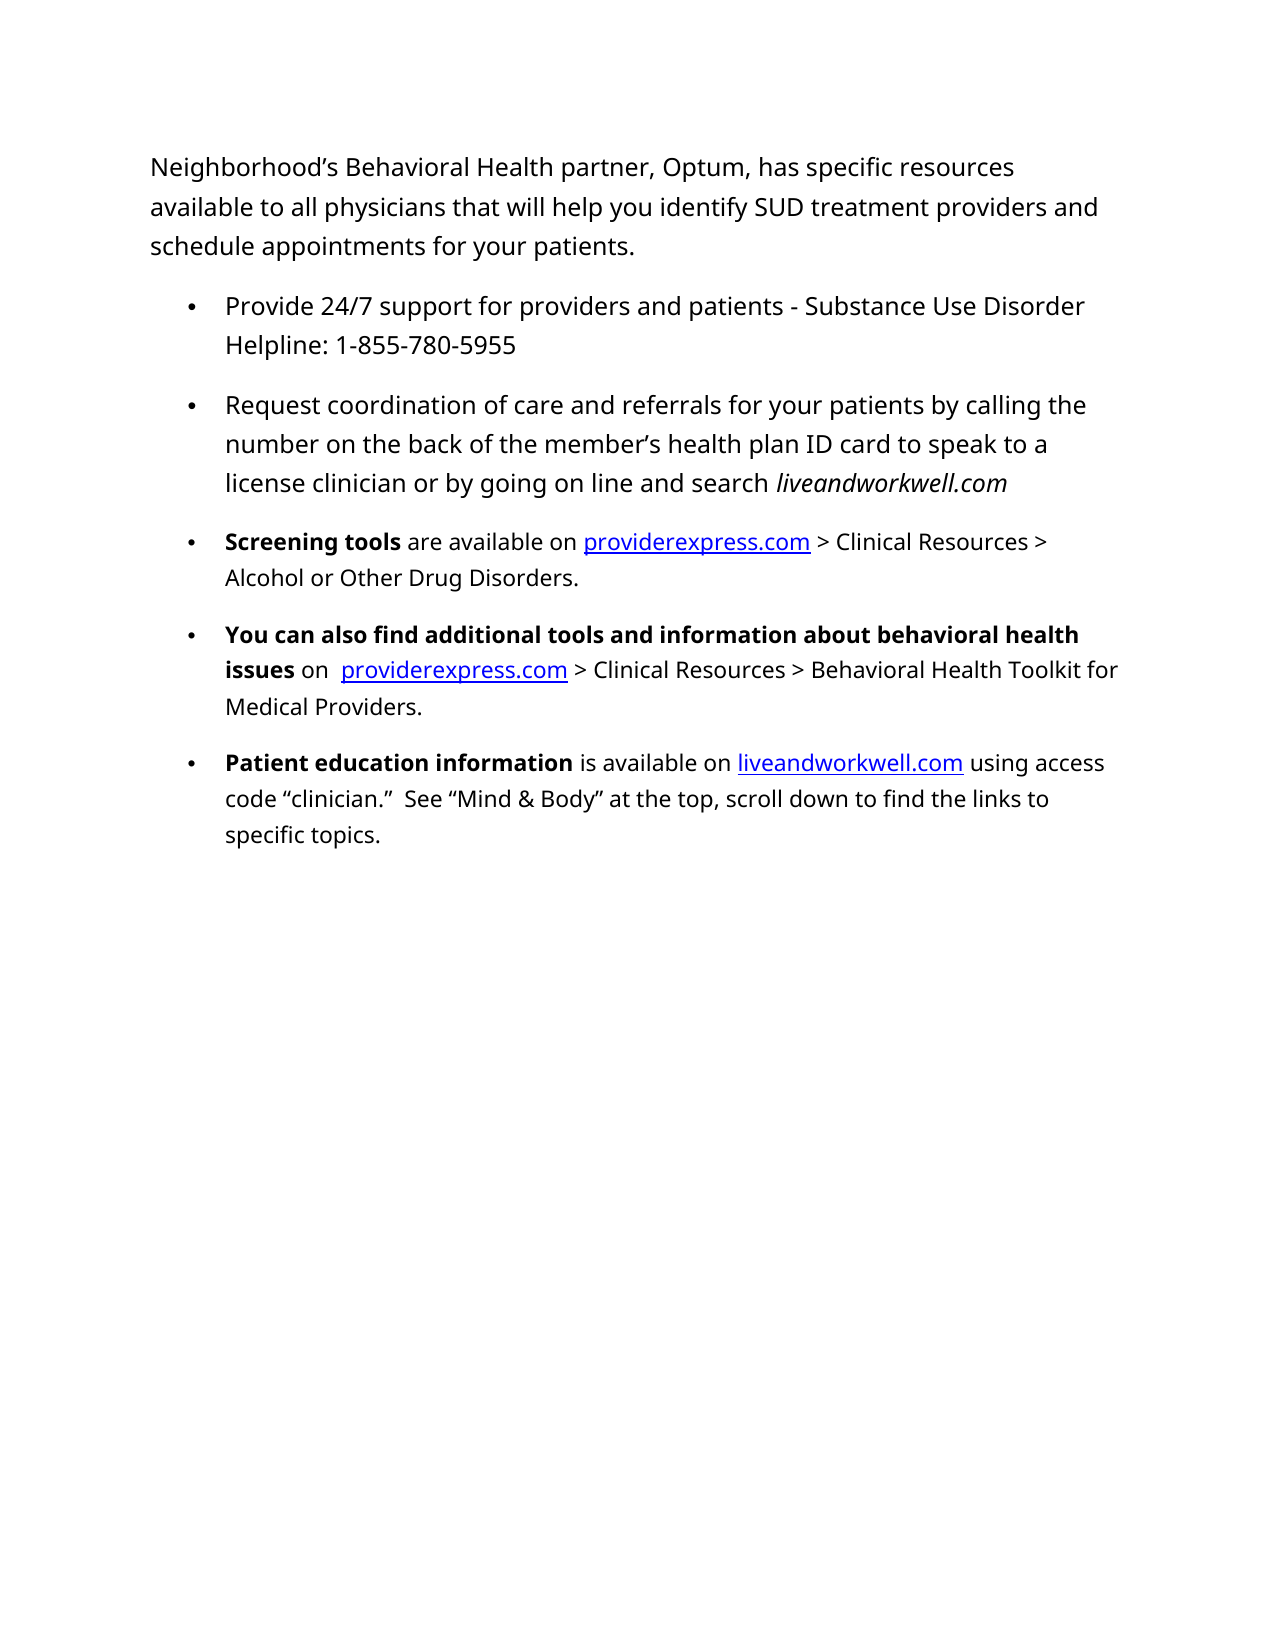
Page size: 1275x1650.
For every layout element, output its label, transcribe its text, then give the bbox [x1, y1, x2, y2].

list You can also find additional tools and information about behavioral health issues on providerexpress.com > Clinical Resources > Behavioral Health Toolkit for Medical Providers. [187, 618, 1125, 722]
text Neighborhood’s Behavioral Health partner, Optum, has specific resources available to all physicians that will help you identify SUD treatment providers and schedule appointments for your patients. [150, 150, 1125, 262]
list Screening tools are available on providerexpress.com > Clinical Resources > Alcohol or Other Drug Disorders. [187, 526, 1125, 593]
list Request coordination of care and referrals for your patients by calling the number on the back of the member’s health plan ID card to speak to a license clinician or by going on line and search liveandworkwell.com [187, 387, 1125, 500]
list Patient education information is available on liveandworkwell.com using access code “clinician.” See “Mind & Body” at the top, scroll down to find the links to specific topics. [187, 747, 1125, 850]
list Provide 24/7 support for providers and patients - Substance Use Disorder Helpline: 1-855-780-5955 [187, 288, 1125, 362]
